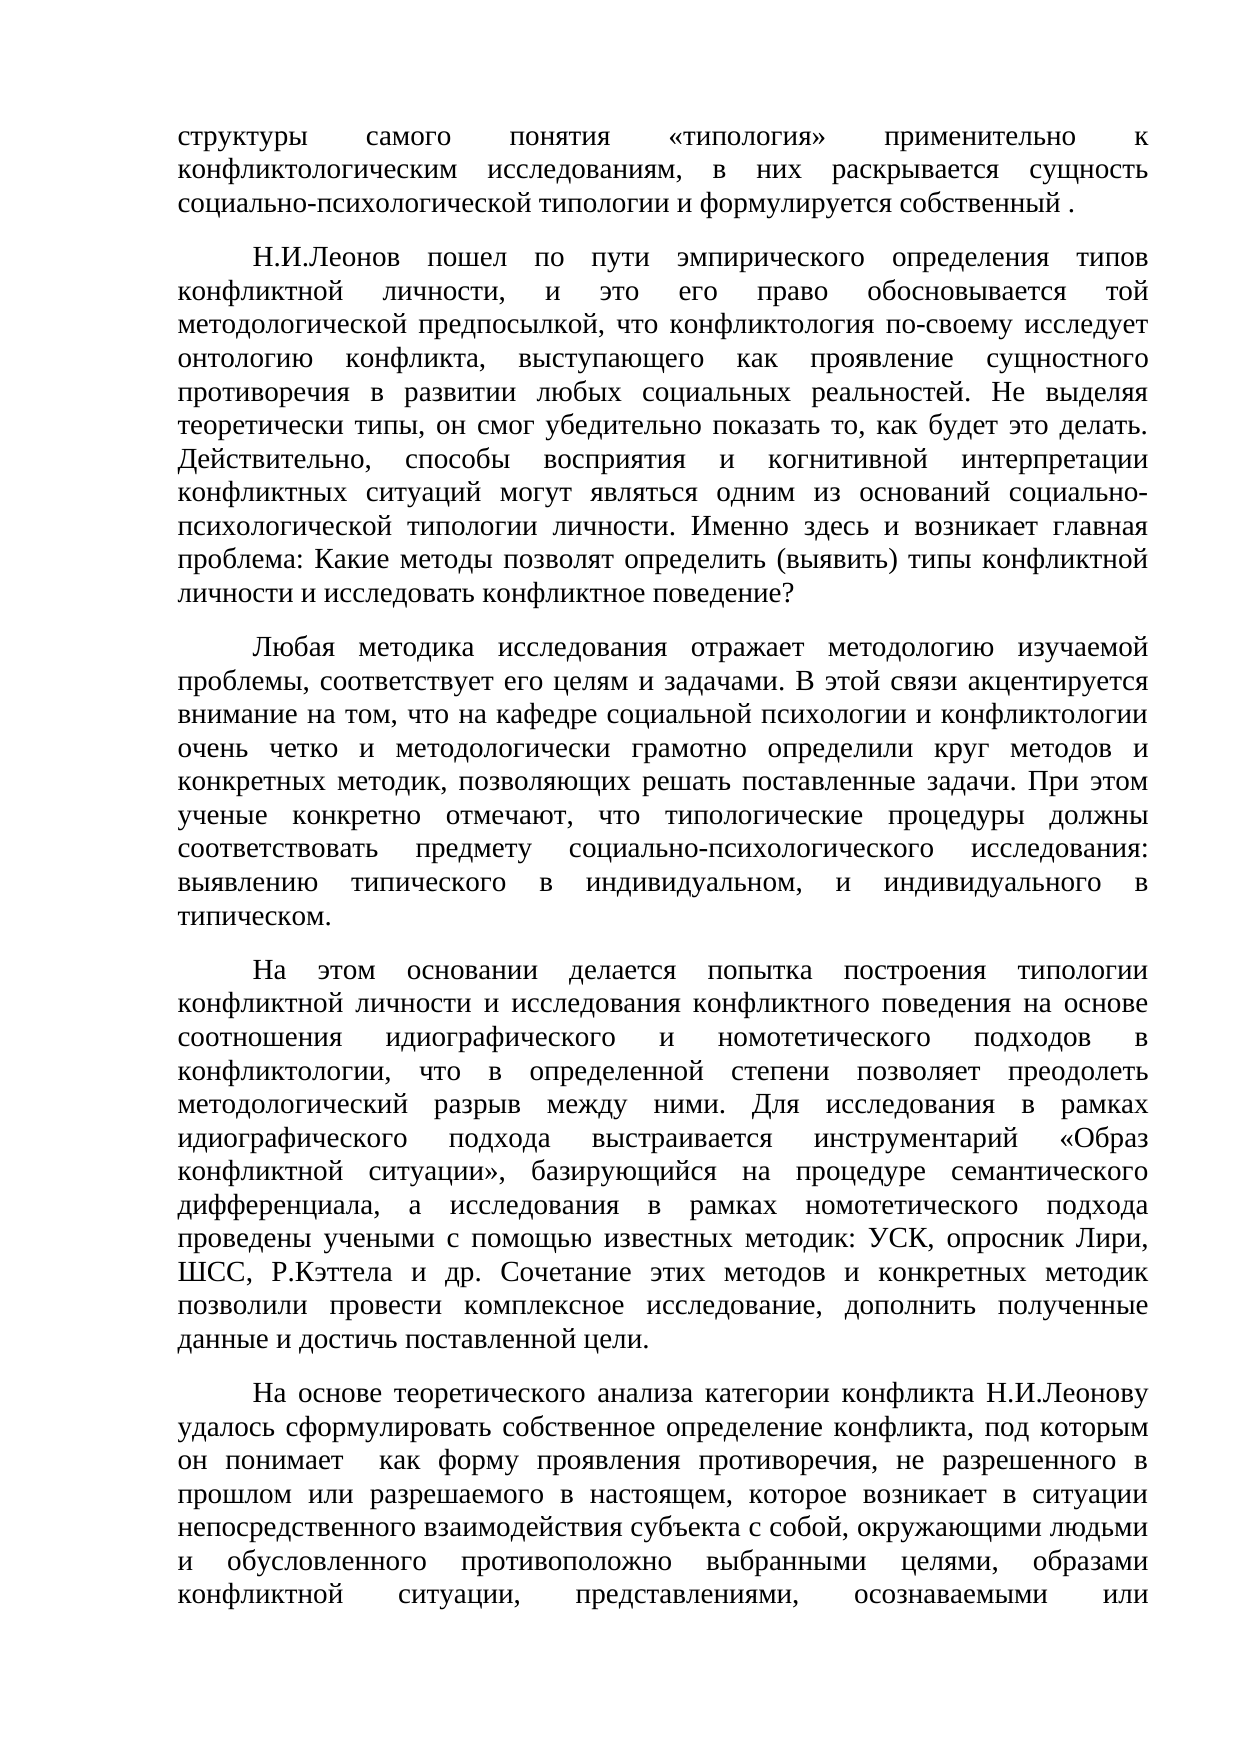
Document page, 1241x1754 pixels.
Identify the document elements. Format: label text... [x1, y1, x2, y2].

text Любая методика исследования отражает методологию изучаемой проблемы, соответствует его целям и задачами. В этой связи акцентируется внимание на том, что на кафедре социальной психологии и конфликтологии очень четко и методологически грамотно определили круг методов и конкретных методик, позволяющих решать поставленные задачи. При этом ученые конкретно отмечают, что типологические процедуры должны соответствовать предмету социально-психологического исследования: выявлению типического в индивидуальном, и индивидуального в типическом. [177, 629, 1149, 931]
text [177, 118, 1149, 219]
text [177, 1375, 1149, 1610]
text Н.И.Леонов пошел по пути эмпирического определения типов конфликтной личности, и это его право обосновывается той методологической предпосылкой, что конфликтология по-своему исследует онтологию конфликта, выступающего как проявление сущностного противоречия в развитии любых социальных реальностей. Не выделяя теоретически типы, он смог убедительно показать то, как будет это делать. Действительно, способы восприятия и когнитивной интерпретации конфликтных ситуаций могут являться одним из оснований социально-психологической типологии личности. Именно здесь и возникает главная проблема: Какие методы позволят определить (выявить) типы конфликтной личности и исследовать конфликтное поведение? [177, 239, 1149, 608]
text На этом основании делается попытка построения типологии конфликтной личности и исследования конфликтного поведения на основе соотношения идиографического и номотетического подходов в конфликтологии, что в определенной степени позволяет преодолеть методологический разрыв между ними. Для исследования в рамках идиографического подхода выстраивается инструментарий «Образ конфликтной ситуации», базирующийся на процедуре семантического дифференциала, а исследования в рамках номотетического подхода проведены учеными с помощью известных методик: УСК, опросник Лири, ШСС, Р.Кэттела и др. Сочетание этих методов и конкретных методик позволили провести комплексное исследование, дополнить полученные данные и достичь поставленной цели. [177, 952, 1149, 1354]
